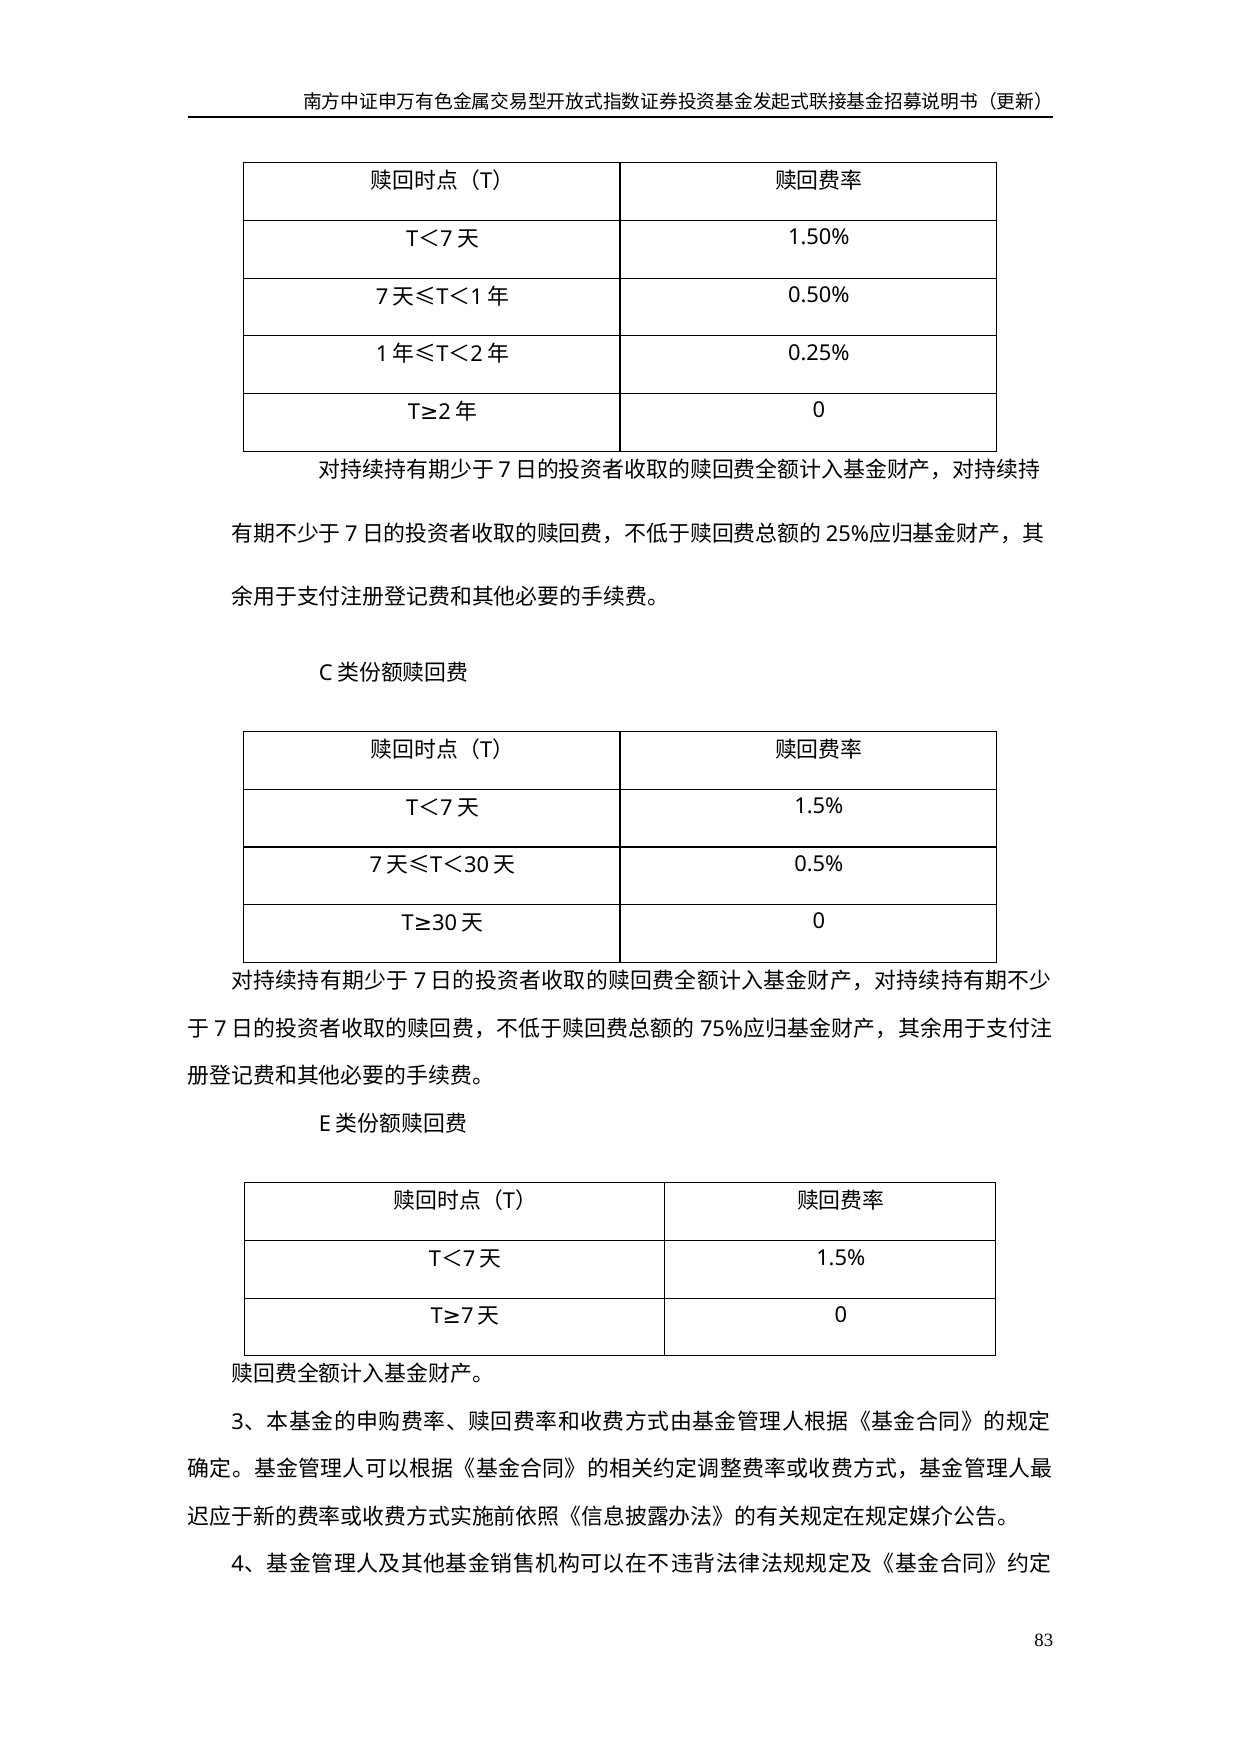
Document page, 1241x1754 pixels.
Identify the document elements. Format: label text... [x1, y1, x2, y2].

table_cell 0.5% [621, 848, 996, 904]
text 对持续持有期少于7日的投资者收取的赎回费全额计入基金财产，对持续持有期不少于7日的投资者收取的赎回费，不低于赎回费总额的25%应归基金财产，其余用于支付注册登记费和其他必要的手续费。 [231, 452, 1053, 611]
table_cell T＜7天 [245, 1241, 664, 1297]
text E类份额赎回费 [231, 1106, 1053, 1138]
table_cell T＜7天 [244, 221, 619, 278]
table_cell 0 [621, 394, 996, 451]
table_cell 1.50% [621, 221, 996, 278]
table_cell 0 [665, 1299, 995, 1355]
table_header 赎回时点（T） [245, 1183, 664, 1240]
table_cell 0.25% [621, 336, 996, 393]
text 赎回费全额计入基金财产。 [187, 1356, 1053, 1388]
table_cell 1.5% [665, 1241, 995, 1297]
table_header 赎回时点（T） [244, 732, 619, 789]
table_header 赎回费率 [621, 732, 996, 789]
table_cell T≥7天 [245, 1299, 664, 1355]
text 3、本基金的申购费率、赎回费率和收费方式由基金管理人根据《基金合同》的规定确定。基金管理人可以根据《基金合同》的相关约定调整费率或收费方式，基金管理人最迟应于新的费率或收费方式实施前依照《信息披露办法》的有关规定在规定媒介公告。 [187, 1404, 1053, 1531]
table_cell 0.50% [621, 279, 996, 335]
table_cell T≥30天 [244, 905, 619, 962]
table_cell 1年≤T＜2年 [244, 336, 619, 393]
text 对持续持有期少于7日的投资者收取的赎回费全额计入基金财产，对持续持有期不少于7日的投资者收取的赎回费，不低于赎回费总额的75%应归基金财产，其余用于支付注册登记费和其他必要的手续费。 [187, 963, 1053, 1090]
table_cell T≥2年 [244, 394, 619, 451]
table_cell 1.5% [621, 790, 996, 846]
table_cell 0 [621, 905, 996, 962]
table_cell T＜7天 [244, 790, 619, 846]
table_cell 7天≤T＜30天 [244, 848, 619, 904]
table_header 赎回费率 [621, 163, 996, 220]
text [187, 1546, 1053, 1578]
table_header 赎回时点（T） [244, 163, 619, 220]
table_cell 7天≤T＜1年 [244, 279, 619, 335]
table_header 赎回费率 [665, 1183, 995, 1240]
text C类份额赎回费 [231, 655, 1053, 687]
